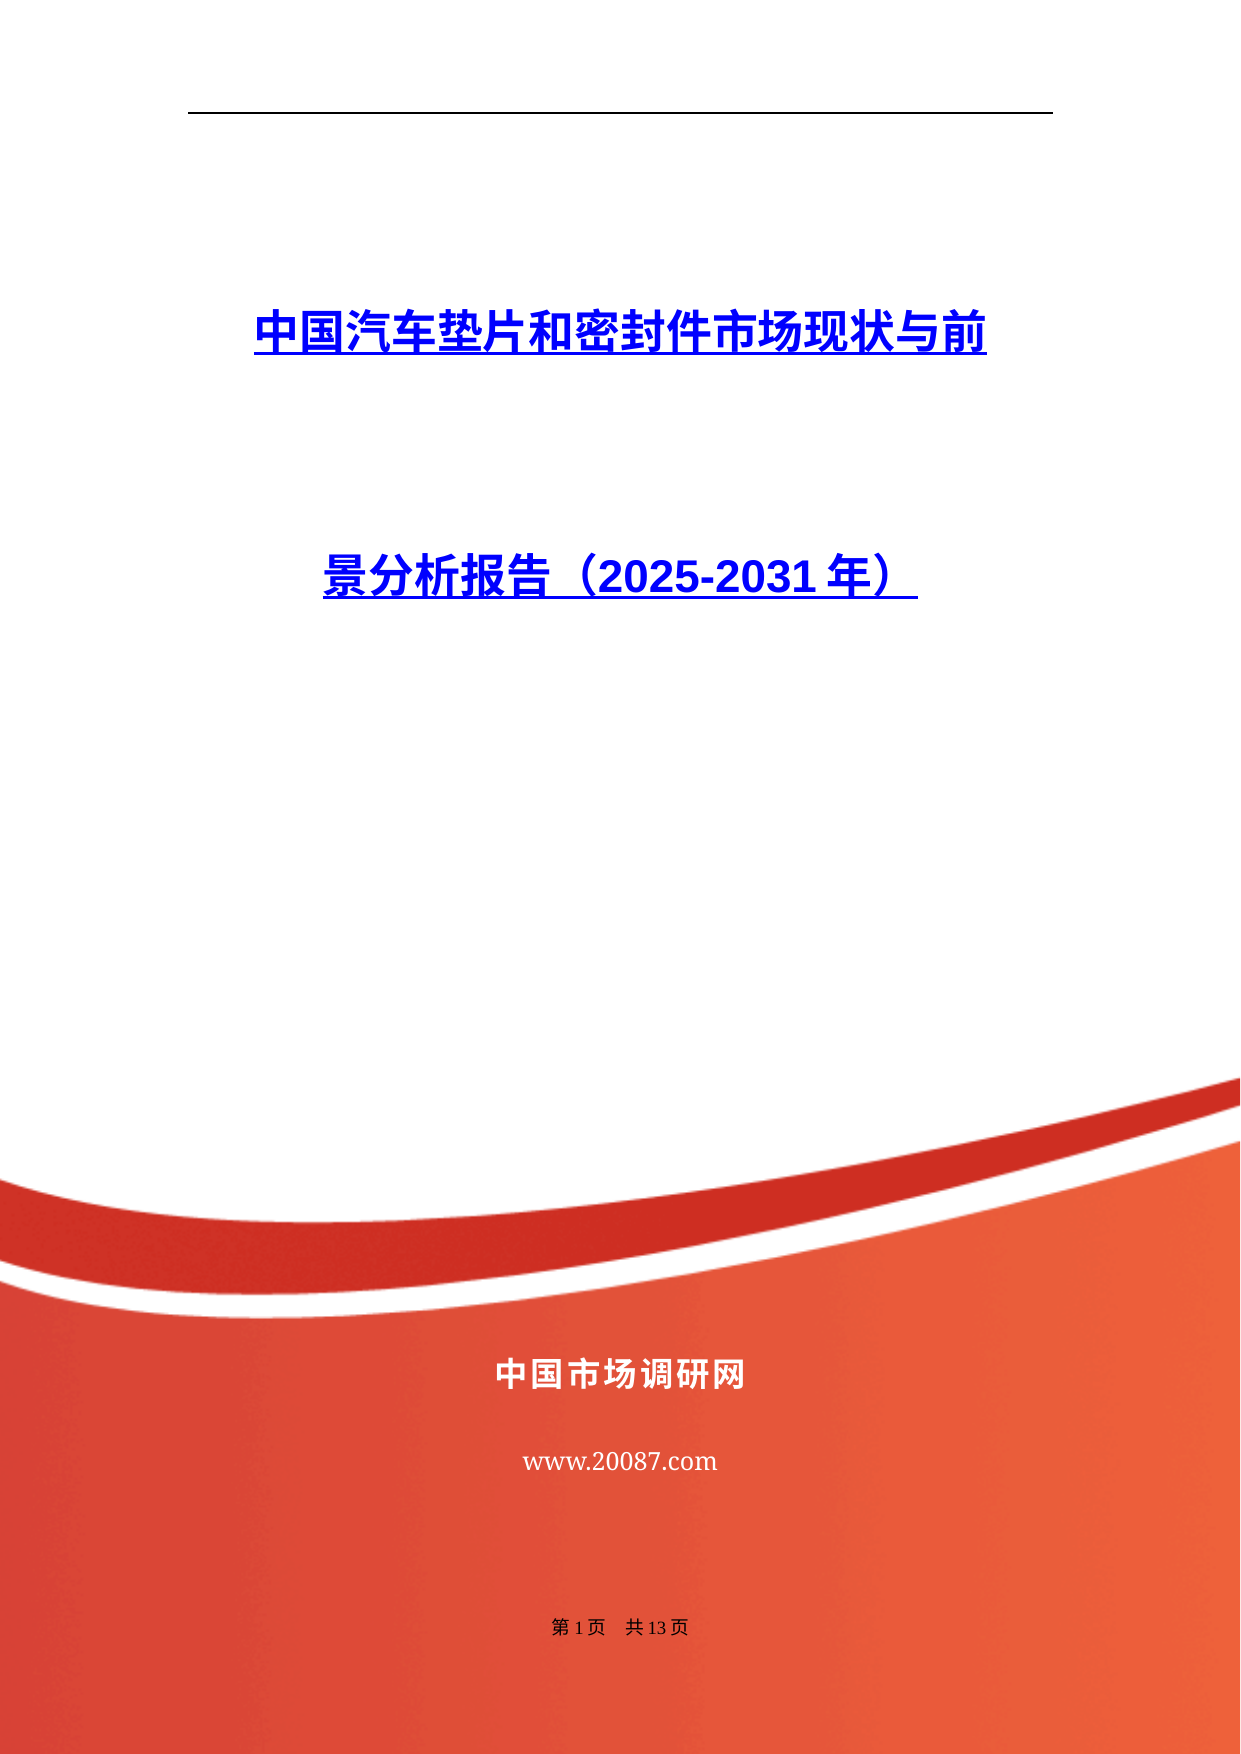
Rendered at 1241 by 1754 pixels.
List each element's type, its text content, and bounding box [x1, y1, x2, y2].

picture [0, 1006, 1241, 1754]
subtitle 中国市场调研网 [187, 1339, 1053, 1404]
table_header 中国汽车垫片和密封件市场现状与前景分析报告（2025-2031年） [188, 207, 1053, 773]
text www.20087.com [187, 1428, 1053, 1493]
